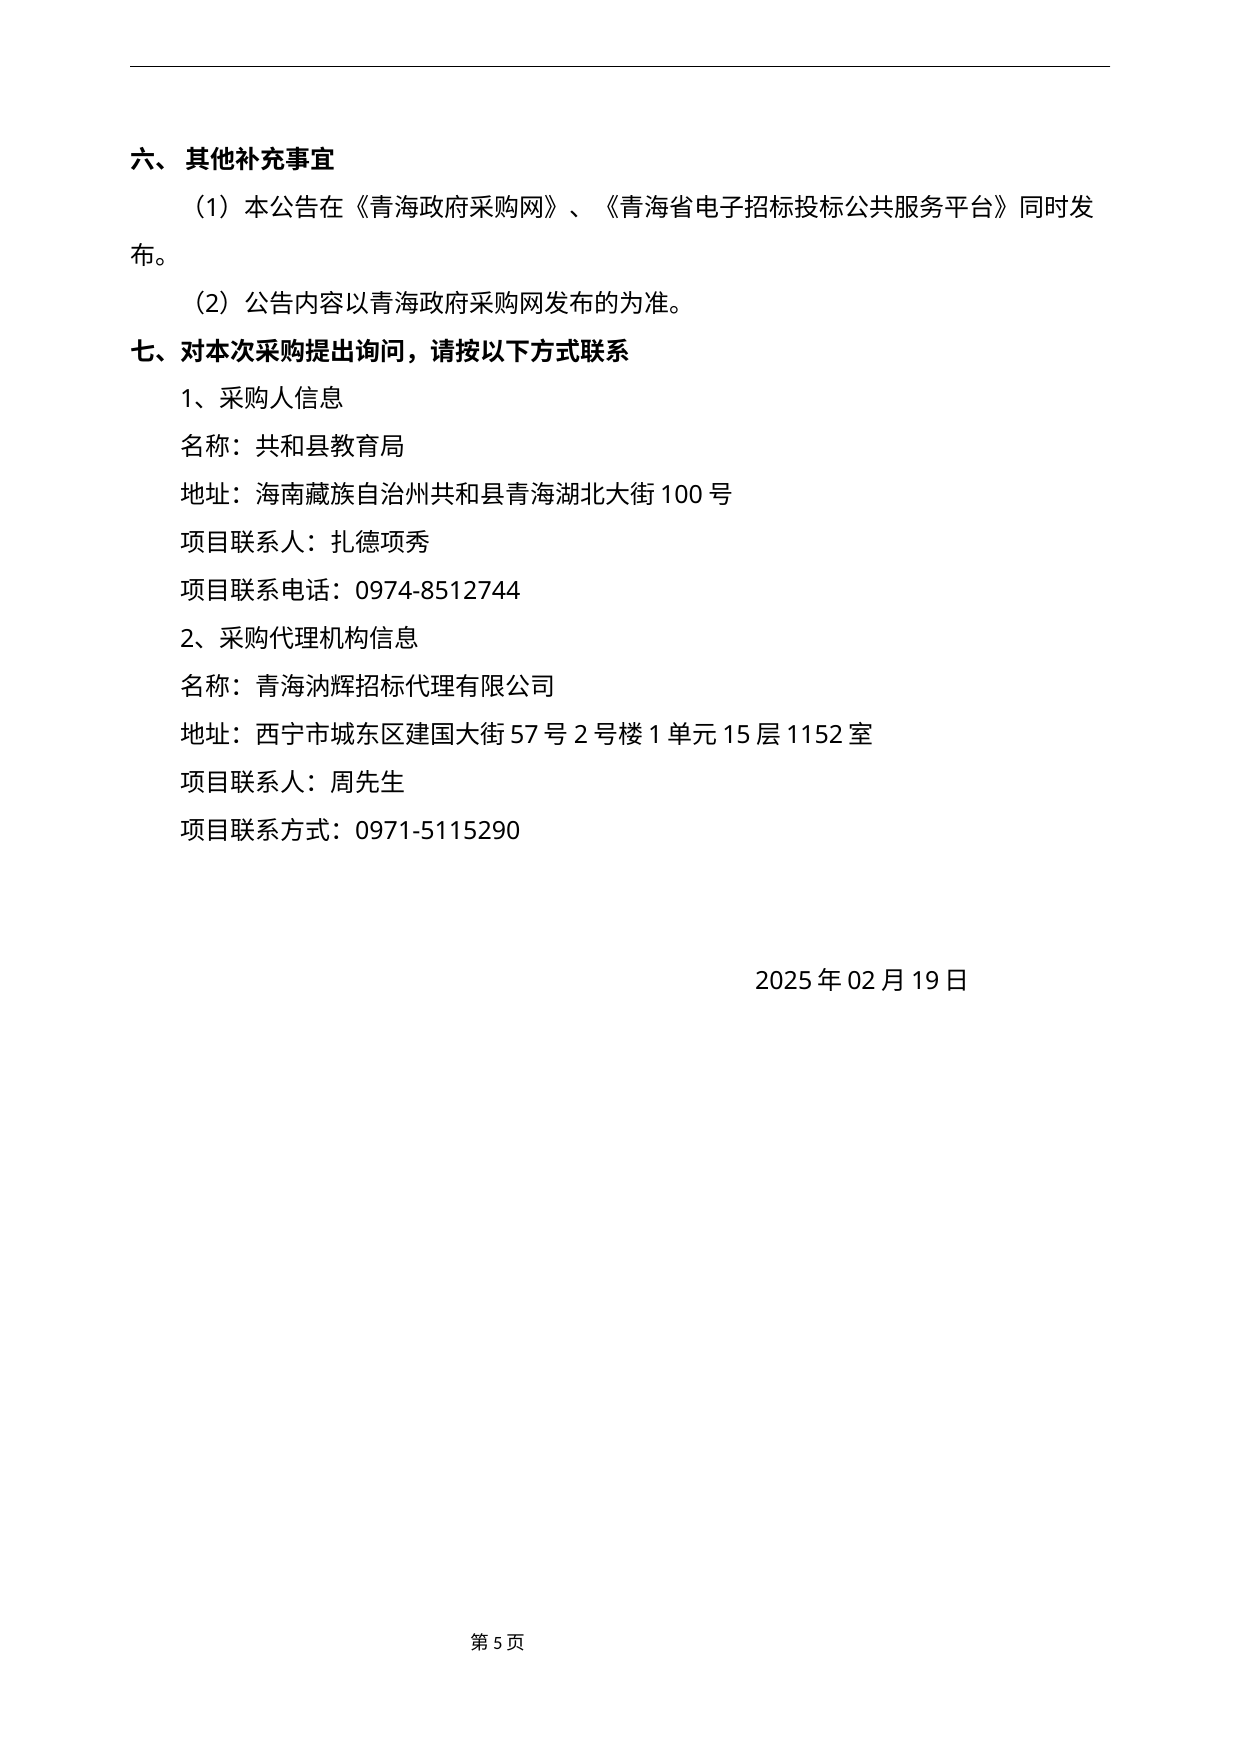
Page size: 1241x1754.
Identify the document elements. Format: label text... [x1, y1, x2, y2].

text 六、 其他补充事宜 [130, 130, 1110, 178]
text 名称：共和县教育局 [130, 417, 1110, 465]
text 2025年02月19日 [130, 951, 1110, 999]
text 七、对本次采购提出询问，请按以下方式联系 [130, 322, 1110, 369]
text 项目联系人：周先生 [130, 753, 1110, 801]
text （1）本公告在《青海政府采购网》、《青海省电子招标投标公共服务平台》同时发布。 [130, 178, 1110, 274]
text 1、采购人信息 [130, 369, 1110, 417]
text 地址：西宁市城东区建国大街57号2号楼1单元15层1152室 [130, 705, 1110, 753]
text 名称：青海汭辉招标代理有限公司 [130, 657, 1110, 705]
text 项目联系方式：0971-5115290 [130, 801, 1110, 849]
text （2）公告内容以青海政府采购网发布的为准。 [130, 274, 1110, 322]
text 地址：海南藏族自治州共和县青海湖北大街100号 项目联系人：扎德项秀 项目联系电话：0974-8512744 [180, 465, 1110, 609]
text 2、采购代理机构信息 [130, 609, 1110, 657]
